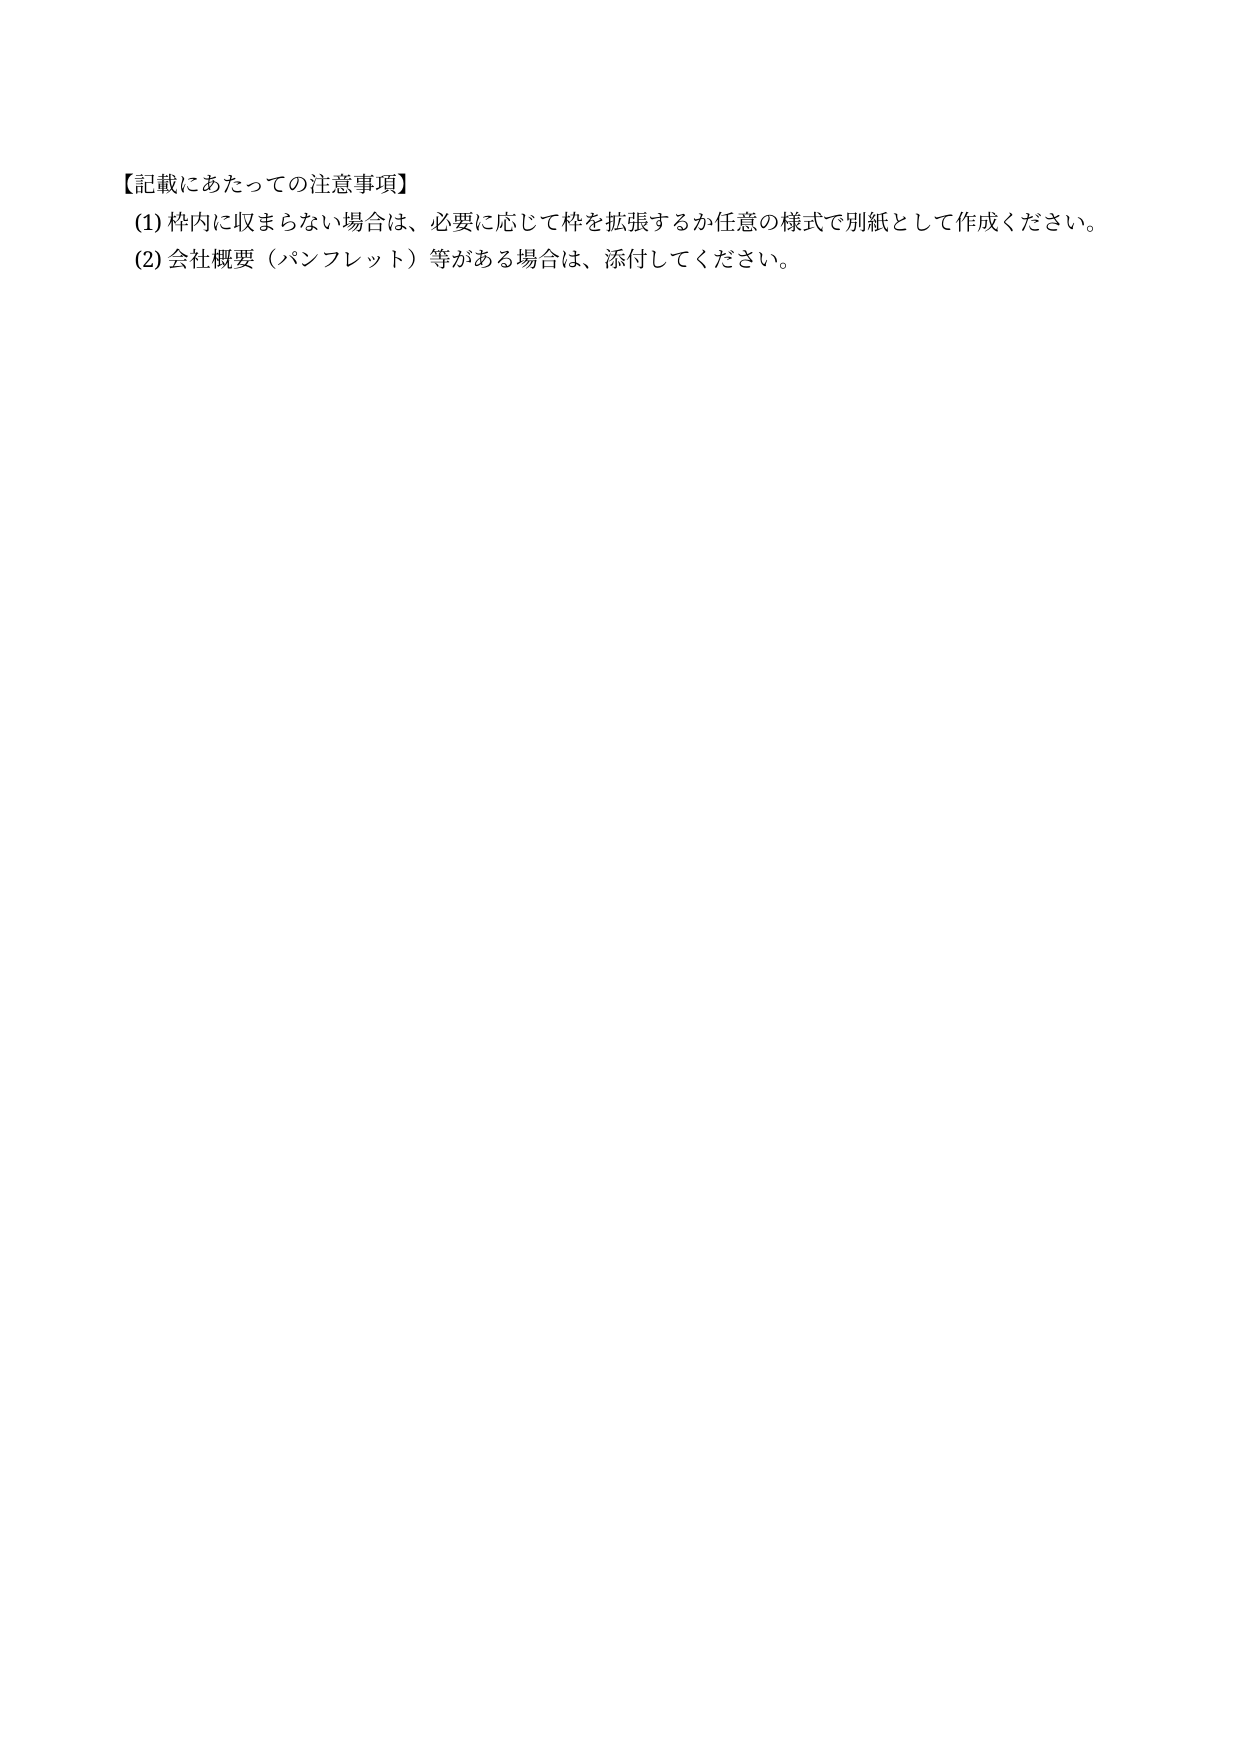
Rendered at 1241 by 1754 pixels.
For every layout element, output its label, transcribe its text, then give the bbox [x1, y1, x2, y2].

text 【記載にあたっての注意事項】 [112, 164, 1128, 202]
text (2) 会社概要（パンフレット）等がある場合は、添付してください。 [112, 239, 1128, 277]
text (1) 枠内に収まらない場合は、必要に応じて枠を拡張するか任意の様式で別紙として作成ください。 [112, 202, 1128, 239]
